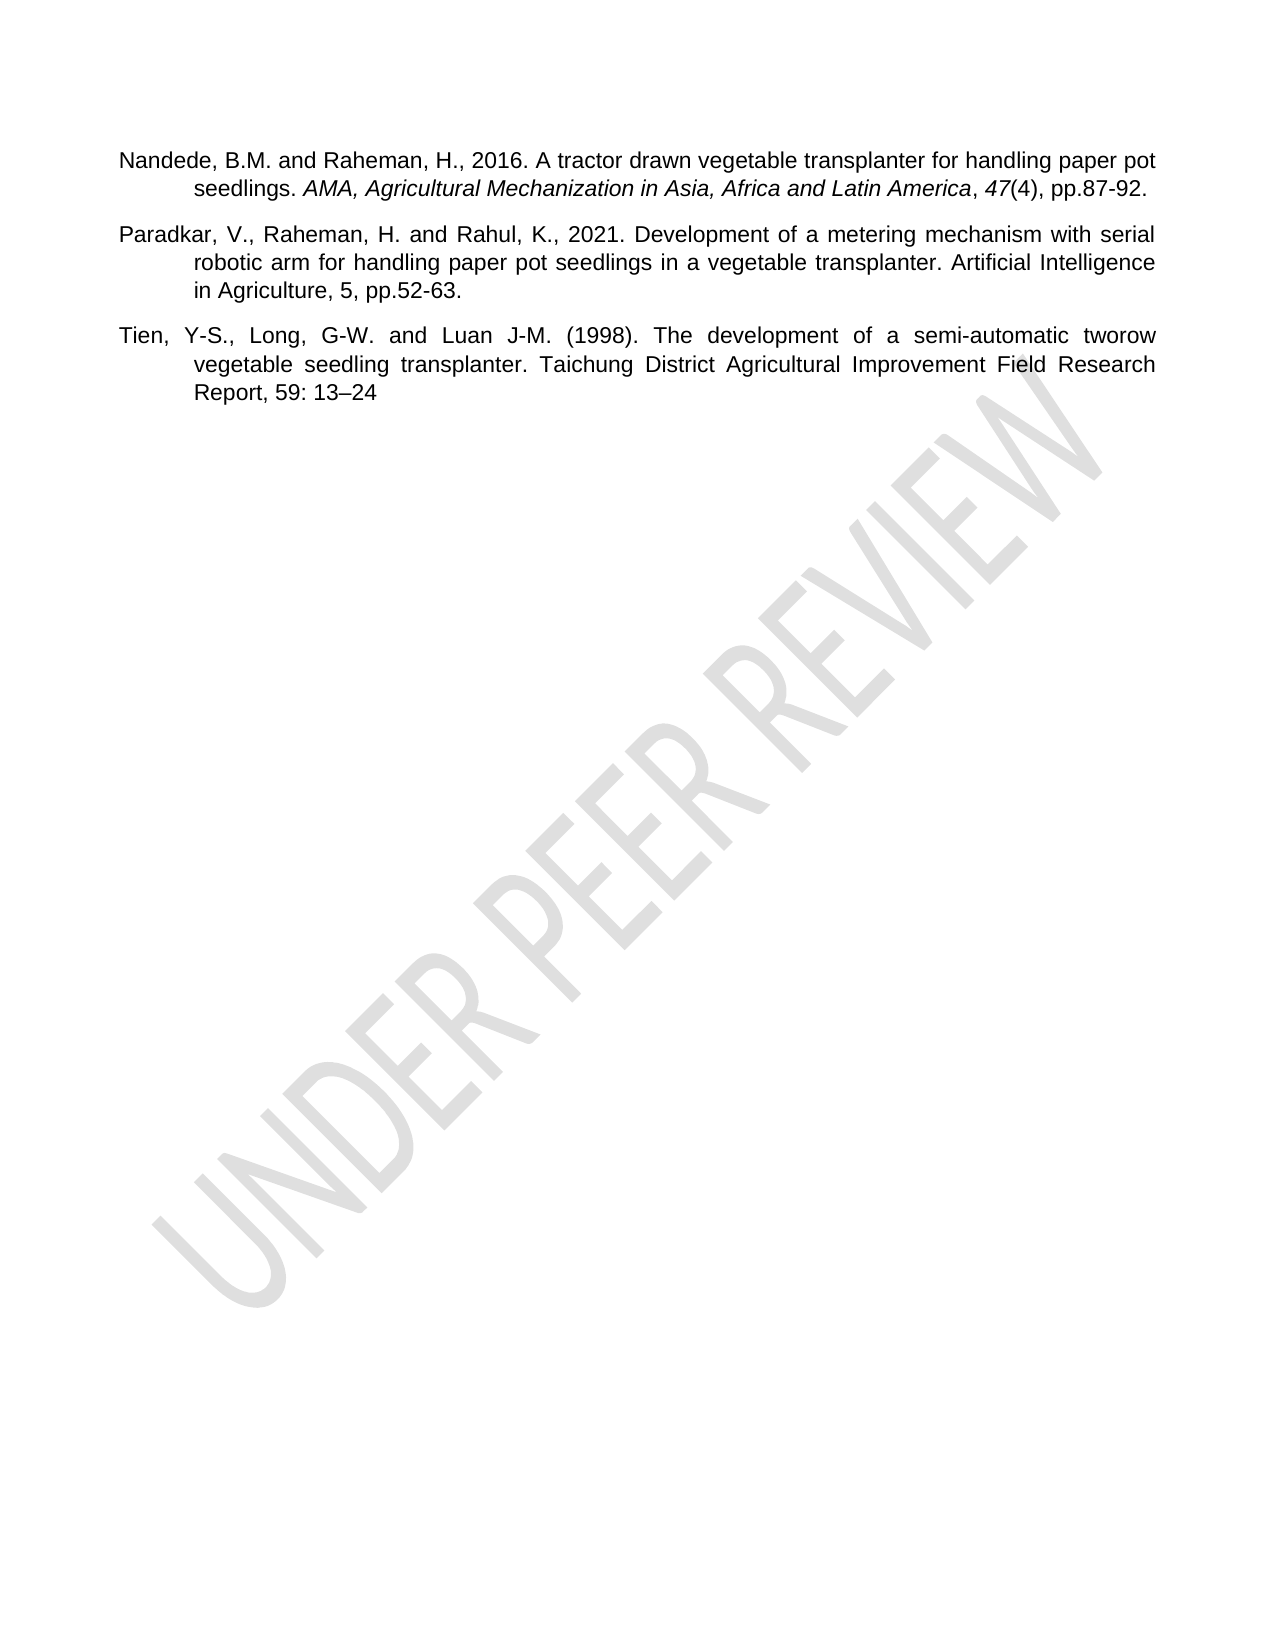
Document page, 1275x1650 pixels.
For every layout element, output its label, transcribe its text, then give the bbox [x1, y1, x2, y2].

text Paradkar, V., Raheman, H. and Rahul, K., 2021. Development of a metering mechanism with serial robotic arm for handling paper pot seedlings in a vegetable transplanter. Artificial Intelligence in Agriculture, 5, pp.52-63. [118, 221, 1156, 304]
text Nandede, B.M. and Raheman, H., 2016. A tractor drawn vegetable transplanter for handling paper pot seedlings. AMA, Agricultural Mechanization in Asia, Africa and Latin America, 47(4), pp.87-92. [118, 147, 1156, 202]
text Tien, Y-S., Long, G-W. and Luan J-M. (1998). The development of a semi-automatic tworow vegetable seedling transplanter. Taichung District Agricultural Improvement Field Research Report, 59: 13–24 [118, 322, 1156, 406]
